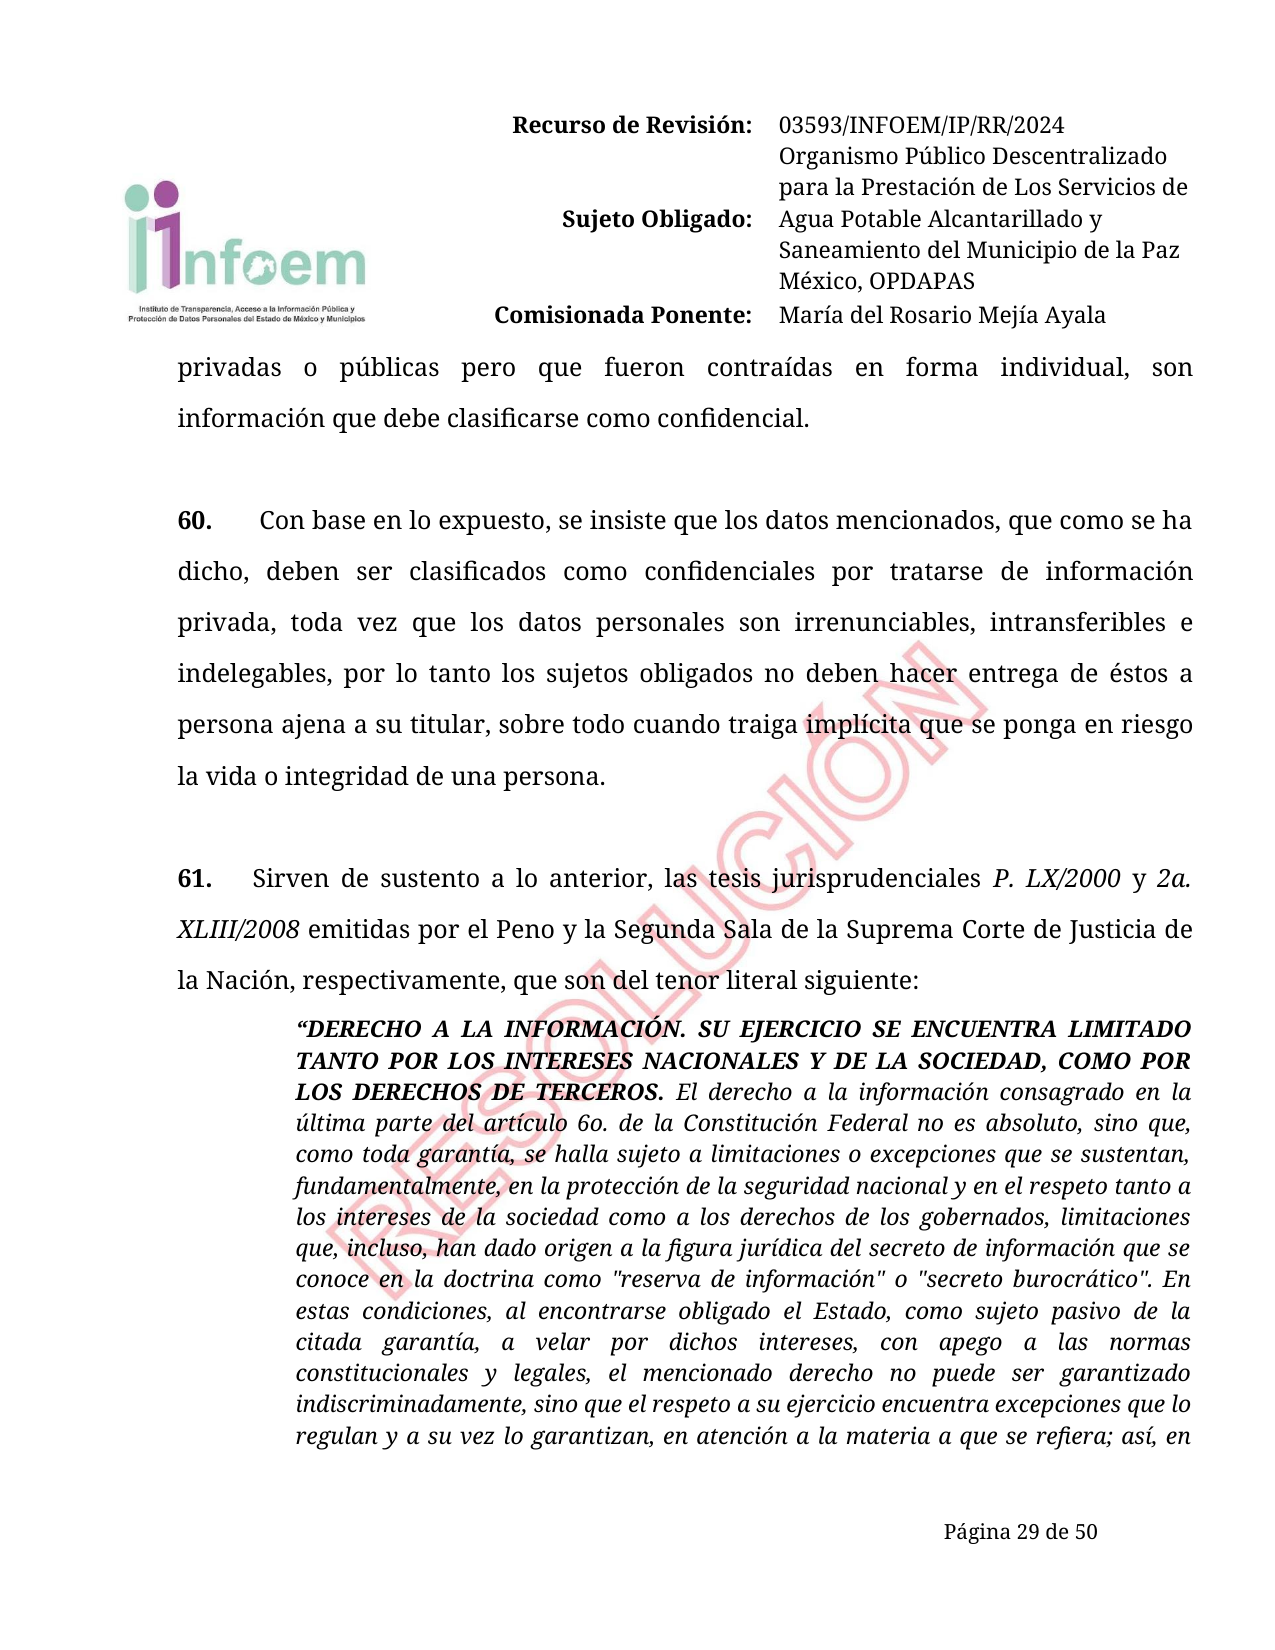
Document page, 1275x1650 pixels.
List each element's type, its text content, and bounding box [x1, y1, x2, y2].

picture [597, 122, 601, 132]
picture [617, 120, 621, 131]
picture [5, 120, 1275, 1650]
picture [892, 120, 901, 132]
list Con base en lo expuesto, se insiste que los datos mencionados, que como se ha dicho, deben ser clasificados como confidenciales por tratarse de información privada, toda vez que los datos personales son irrenunciables, intransferibles e indelegables, por lo tanto los sujetos obligados no deben hacer entrega de éstos a persona ajena a su titular, sobre todo cuando traiga implícita que se ponga en riesgo la vida o integridad de una persona. [177, 503, 1194, 792]
picture [721, 122, 725, 132]
picture [865, 120, 870, 128]
picture [926, 120, 933, 129]
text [295, 1013, 1194, 1451]
picture [1029, 120, 1035, 132]
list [177, 350, 1194, 435]
picture [781, 120, 787, 132]
list Sirven de sustento a lo anterior, las tesis jurisprudenciales P. LX/2000 y 2a. XLIII/2008 emitidas por el Peno y la Segunda Sala de la Suprema Corte de Justicia de la Nación, respectivamente, que son del tenor literal siguiente: [177, 860, 1194, 996]
